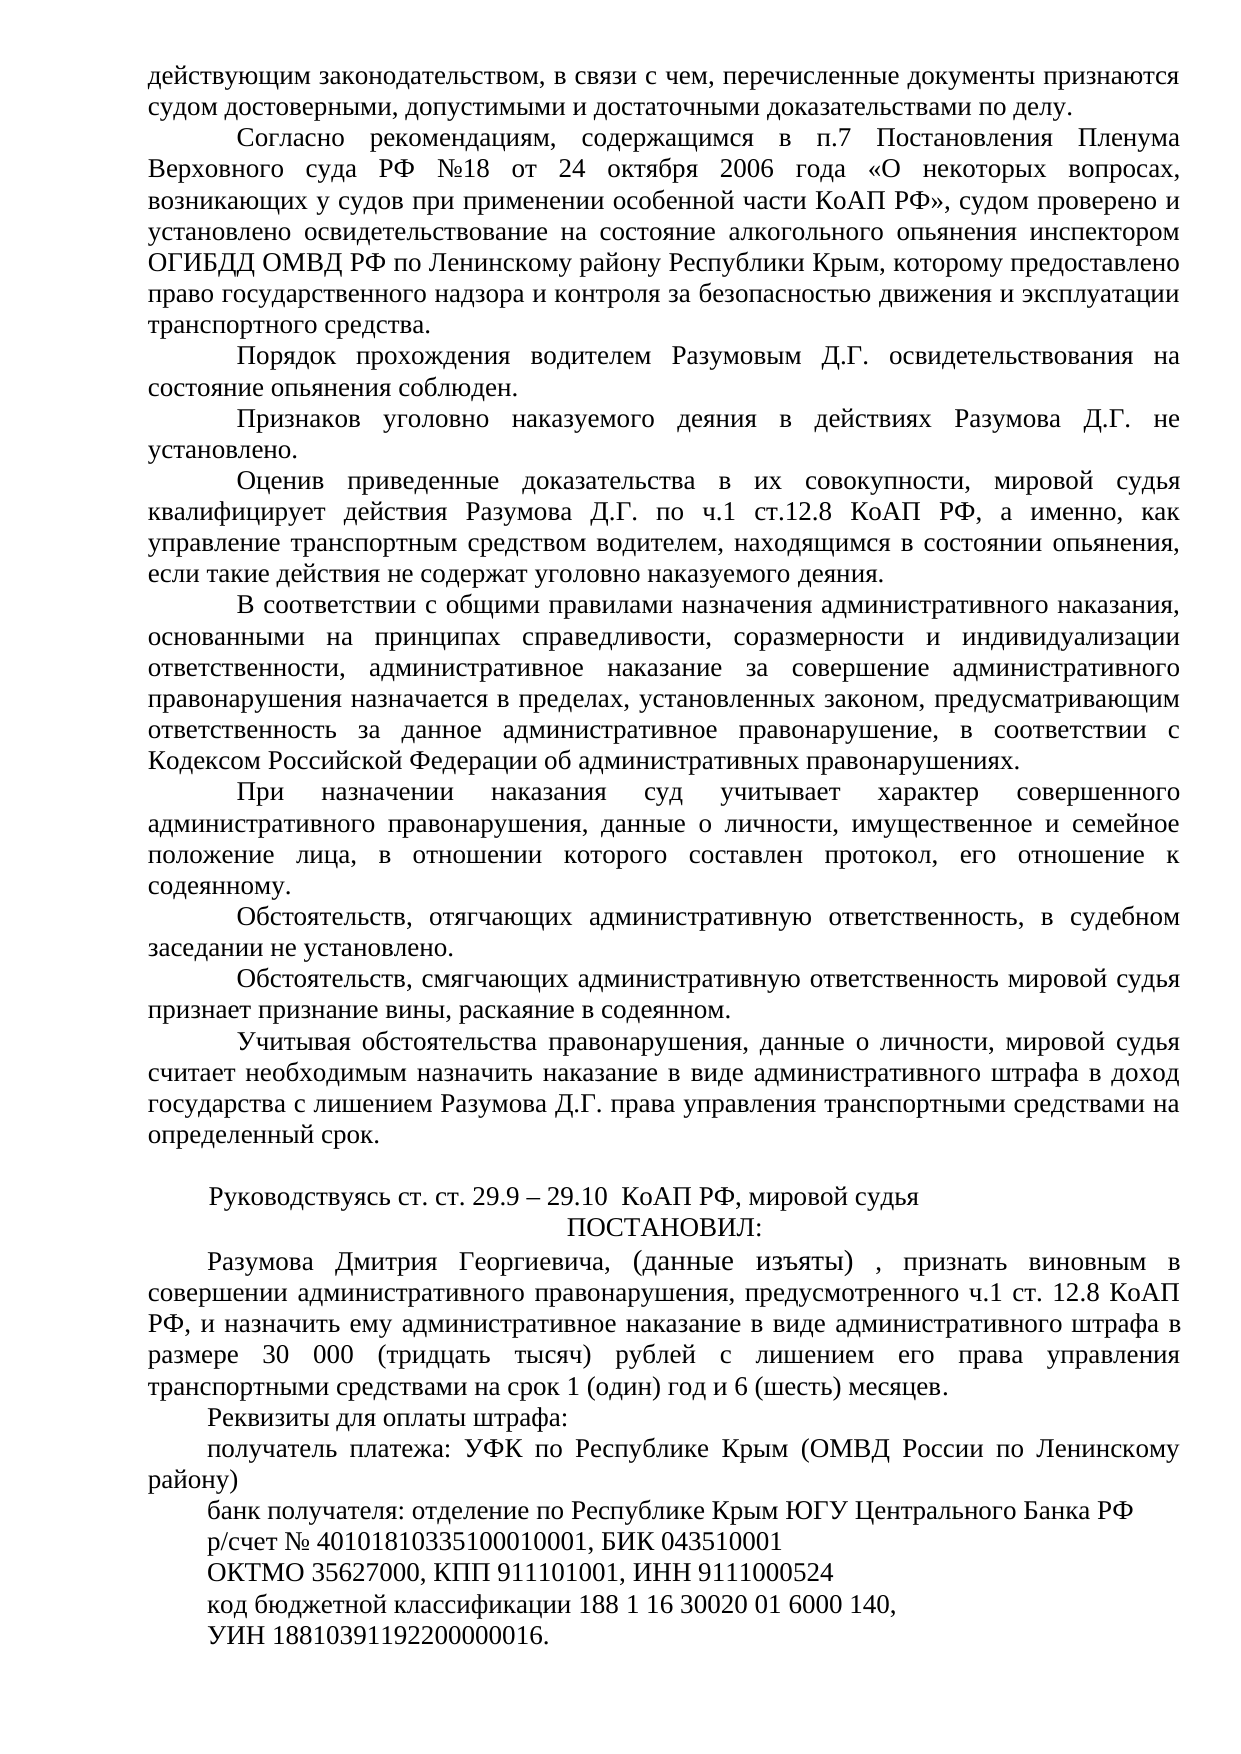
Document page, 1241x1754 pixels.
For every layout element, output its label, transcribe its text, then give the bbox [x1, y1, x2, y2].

text Оценив приведенные доказательства в их совокупности, мировой судья квалифицирует действия Разумова Д.Г. по ч.1 ст.12.8 КоАП РФ, а именно, как управление транспортным средством водителем, находящимся в состоянии опьянения, если такие действия не содержат уголовно наказуемого деяния. [148, 464, 1181, 589]
text Учитывая обстоятельства правонарушения, данные о личности, мировой судья считает необходимым назначить наказание в виде административного штрафа в доход государства с лишением Разумова Д.Г. права управления транспортными средствами на определенный срок. [148, 1025, 1181, 1149]
text Порядок прохождения водителем Разумовым Д.Г. освидетельствования на состояние опьянения соблюден. [148, 339, 1181, 402]
text При назначении наказания суд учитывает характер совершенного административного правонарушения, данные о личности, имущественное и семейное положение лица, в отношении которого составлен протокол, его отношение к содеянному. [148, 776, 1181, 900]
text Признаков уголовно наказуемого деяния в действиях Разумова Д.Г. не установлено. [148, 402, 1181, 464]
text Руководствуясь ст. ст. 29.9 – 29.10 КоАП РФ, мировой судья [148, 1180, 1181, 1212]
text УИН 18810391192200000016. [148, 1619, 1181, 1650]
text р/счет № 40101810335100010001, БИК 043510001 [148, 1525, 1181, 1557]
text ПОСТАНОВИЛ: [148, 1212, 1181, 1243]
text банк получателя: отделение по Республике Крым ЮГУ Центрального Банка РФ [148, 1494, 1181, 1525]
text Обстоятельств, отягчающих административную ответственность, в судебном заседании не установлено. [148, 900, 1181, 962]
text Разумова Дмитрия Георгиевича, (данные изъяты) , признать виновным в совершении административного правонарушения, предусмотренного ч.1 ст. 12.8 КоАП РФ, и назначить ему административное наказание в виде административного штрафа в размере 30 000 (тридцать тысяч) рублей с лишением его права управления транспортными средствами на срок 1 (один) год и 6 (шесть) месяцев. [148, 1243, 1181, 1401]
text Согласно рекомендациям, содержащимся в п.7 Постановления Пленума Верховного суда РФ №18 от 24 октября 2006 года «О некоторых вопросах, возникающих у судов при применении особенной части КоАП РФ», судом проверено и установлено освидетельствование на состояние алкогольного опьянения инспектором ОГИБДД ОМВД РФ по Ленинскому району Республики Крым, которому предоставлено право государственного надзора и контроля за безопасностью движения и эксплуатации транспортного средства. [148, 121, 1181, 339]
text ОКТМО 35627000, КПП 911101001, ИНН 9111000524 [148, 1557, 1181, 1588]
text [148, 59, 1181, 121]
text Обстоятельств, смягчающих административную ответственность мировой судья признает признание вины, раскаяние в содеянном. [148, 962, 1181, 1025]
text код бюджетной классификации 188 1 16 30020 01 6000 140, [148, 1588, 1181, 1619]
text В соответствии с общими правилами назначения административного наказания, основанными на принципах справедливости, соразмерности и индивидуализации ответственности, административное наказание за совершение административного правонарушения назначается в пределах, установленных законом, предусматривающим ответственность за данное административное правонарушение, в соответствии с Кодексом Российской Федерации об административных правонарушениях. [148, 589, 1181, 776]
text получатель платежа: УФК по Республике Крым (ОМВД России по Ленинскому району) [148, 1432, 1181, 1494]
text Реквизиты для оплаты штрафа: [148, 1401, 1181, 1432]
